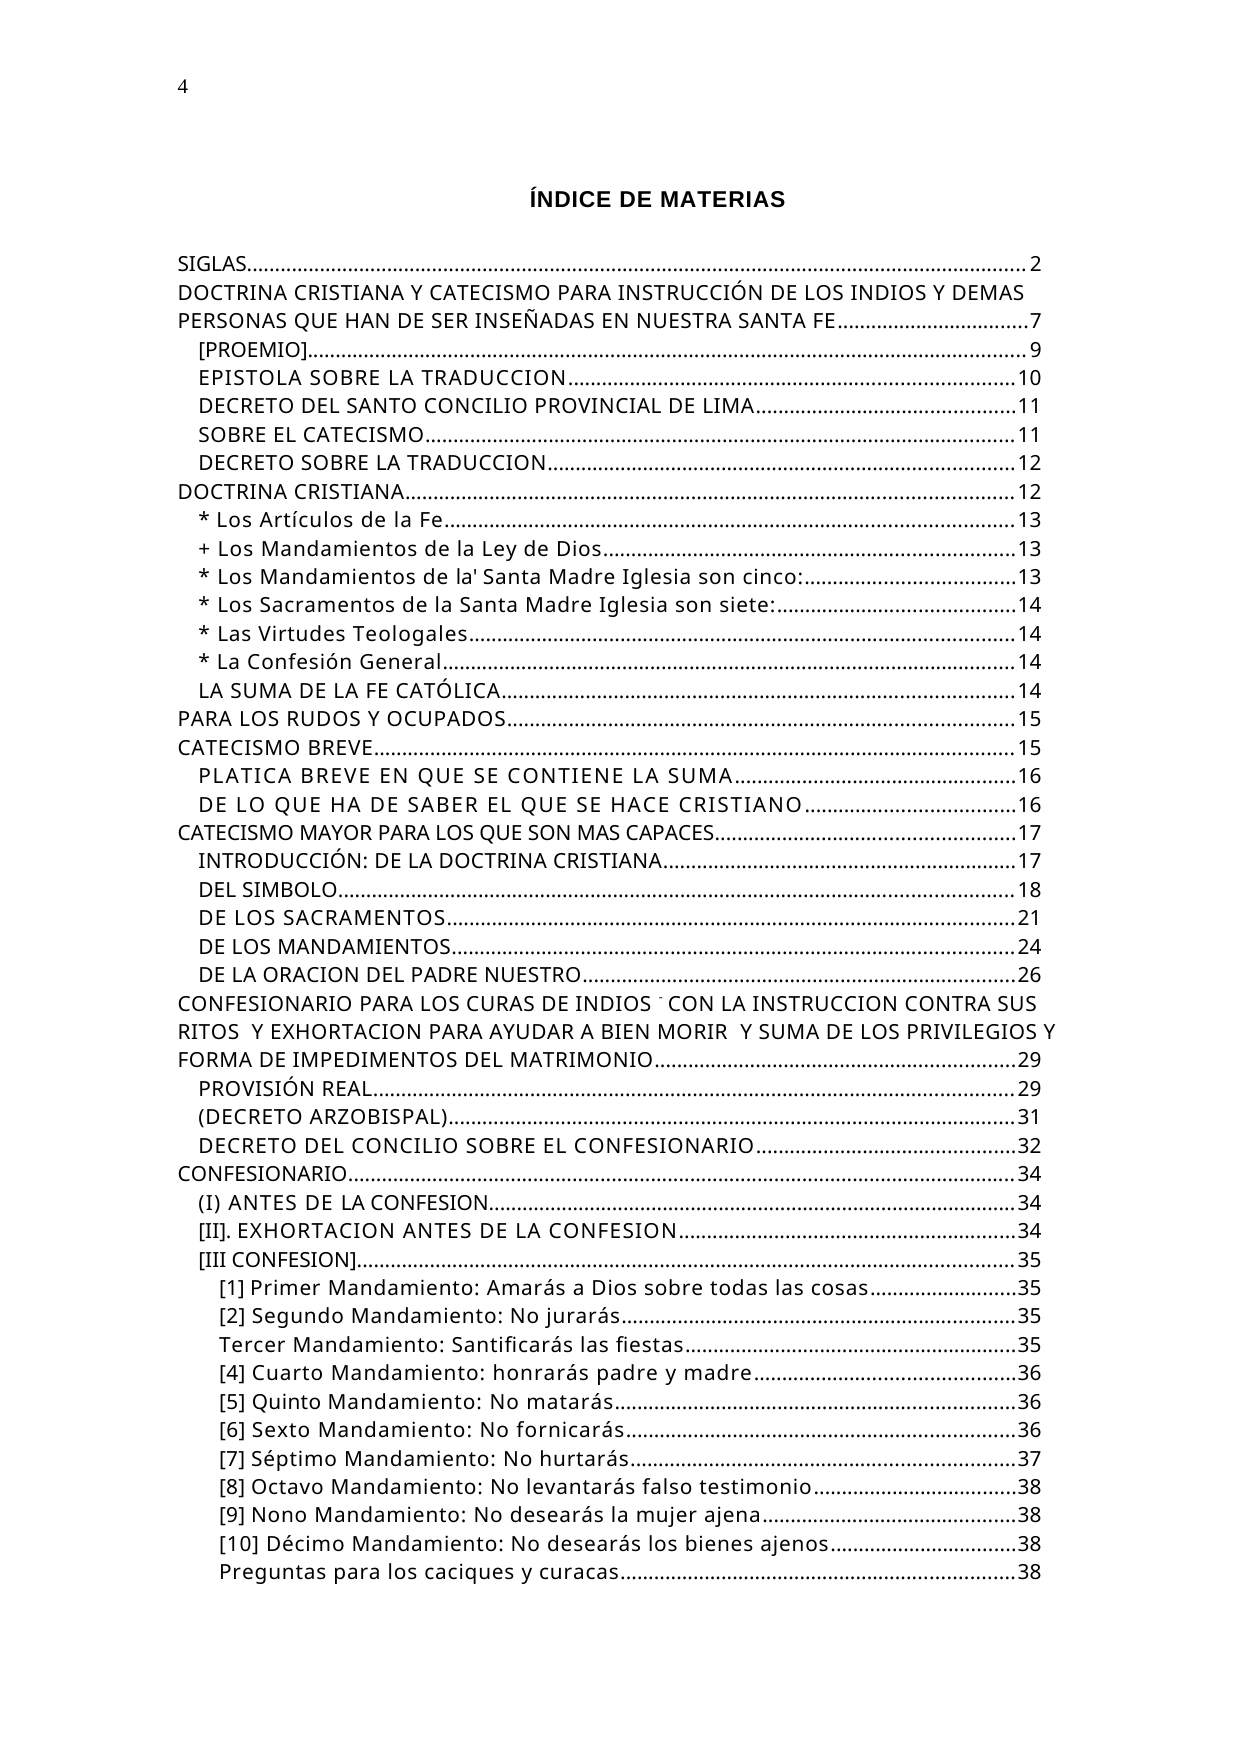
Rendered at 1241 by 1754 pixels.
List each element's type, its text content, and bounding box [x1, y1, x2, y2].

text [1] Primer Mandamiento: Amarás a Dios sobre todas las cosas 35 [219, 1273, 1063, 1302]
text DE LOS SACRAMENTOS 21 [198, 903, 1063, 932]
text [7] Séptimo Mandamiento: No hurtarás 37 [219, 1444, 1063, 1472]
text (I) ANTES DE LA CONFESION 34 [198, 1188, 1063, 1216]
text [9] Nono Mandamiento: No desearás la mujer ajena 38 [219, 1501, 1063, 1529]
text DEL SIMBOLO 18 [198, 875, 1063, 903]
text * Los Mandamientos de la' Santa Madre Iglesia son cinco: 13 [198, 562, 1063, 591]
text PROVISIÓN REAL 29 [198, 1074, 1063, 1102]
text DE LOS MANDAMIENTOS 24 [198, 932, 1063, 960]
text DECRETO DEL CONCILIO SOBRE EL CONFESIONARIO 32 [198, 1131, 1063, 1159]
text Preguntas para los caciques y curacas 38 [219, 1557, 1063, 1586]
text SIGLAS 2 [177, 249, 1063, 278]
text DOCTRINA CRISTIANA 12 [177, 477, 1063, 505]
text DE LO QUE HA DE SABER EL QUE SE HACE CRISTIANO 16 [198, 790, 1063, 818]
text * Los Sacramentos de la Santa Madre Iglesia son siete: 14 [198, 591, 1063, 619]
text [PROEMIO]. 9 [198, 335, 1063, 363]
text [6] Sexto Mandamiento: No fornicarás 36 [219, 1415, 1063, 1444]
text EPISTOLA SOBRE LA TRADUCCION 10 [198, 363, 1063, 392]
text SOBRE EL CATECISMO 11 [198, 420, 1063, 448]
text CATECISMO BREVE 15 [177, 733, 1063, 761]
text DOCTRINA CRISTIANA Y CATECISMO PARA INSTRUCCIÓN DE LOS INDIOS Y DEMAS PERSONAS QUE HAN DE SER INSEÑADAS EN NUESTRA SANTA FE 7 [177, 278, 1063, 335]
text * La Confesión General 14 [198, 647, 1063, 676]
text ÍNDICE DE MATERIAS [252, 186, 1063, 213]
text PLATICA BREVE EN QUE SE CONTIENE LA SUMA 16 [198, 761, 1063, 790]
text [5] Quinto Mandamiento: No matarás 36 [219, 1387, 1063, 1415]
text [2] Segundo Mandamiento: No jurarás 35 [219, 1302, 1063, 1330]
text Tercer Mandamiento: Santificarás las fiestas 35 [219, 1330, 1063, 1358]
text + Los Mandamientos de la Ley de Dios 13 [198, 534, 1063, 562]
text DECRETO SOBRE LA TRADUCCION 12 [198, 448, 1063, 477]
text * Los Artículos de la Fe 13 [198, 505, 1063, 534]
text [II]. EXHORTACION ANTES DE LA CONFESION 34 [198, 1216, 1063, 1245]
text [8] Octavo Mandamiento: No levantarás falso testimonio 38 [219, 1472, 1063, 1501]
text * Las Virtudes Teologales 14 [198, 619, 1063, 647]
text DE LA ORACION DEL PADRE NUESTRO 26 [198, 960, 1063, 989]
text LA SUMA DE LA FE CATÓLICA 14 [198, 676, 1063, 704]
text CATECISMO MAYOR PARA LOS QUE SON MAS CAPACES 17 [177, 818, 1063, 847]
text [III CONFESION]. 35 [198, 1245, 1063, 1273]
text CONFESIONARIO 34 [177, 1159, 1063, 1188]
text [10] Décimo Mandamiento: No desearás los bienes ajenos 38 [219, 1529, 1063, 1557]
text CONFESIONARIO PARA LOS CURAS DE INDIOS - CON LA INSTRUCCION CONTRA SUS RITOS Y EXHORTACION PARA AYUDAR A BIEN MORIR Y SUMA DE LOS PRIVILEGIOS Y FORMA DE IMPEDIMENTOS DEL MATRIMONIO 29 [177, 989, 1063, 1074]
text DECRETO DEL SANTO CONCILIO PROVINCIAL DE LIMA 11 [198, 392, 1063, 420]
text [4] Cuarto Mandamiento: honrarás padre y madre 36 [219, 1358, 1063, 1387]
text PARA LOS RUDOS Y OCUPADOS 15 [177, 704, 1063, 733]
text INTRODUCCIÓN: DE LA DOCTRINA CRISTIANA 17 [198, 847, 1063, 875]
text (DECRETO ARZOBISPAL) 31 [198, 1102, 1063, 1131]
